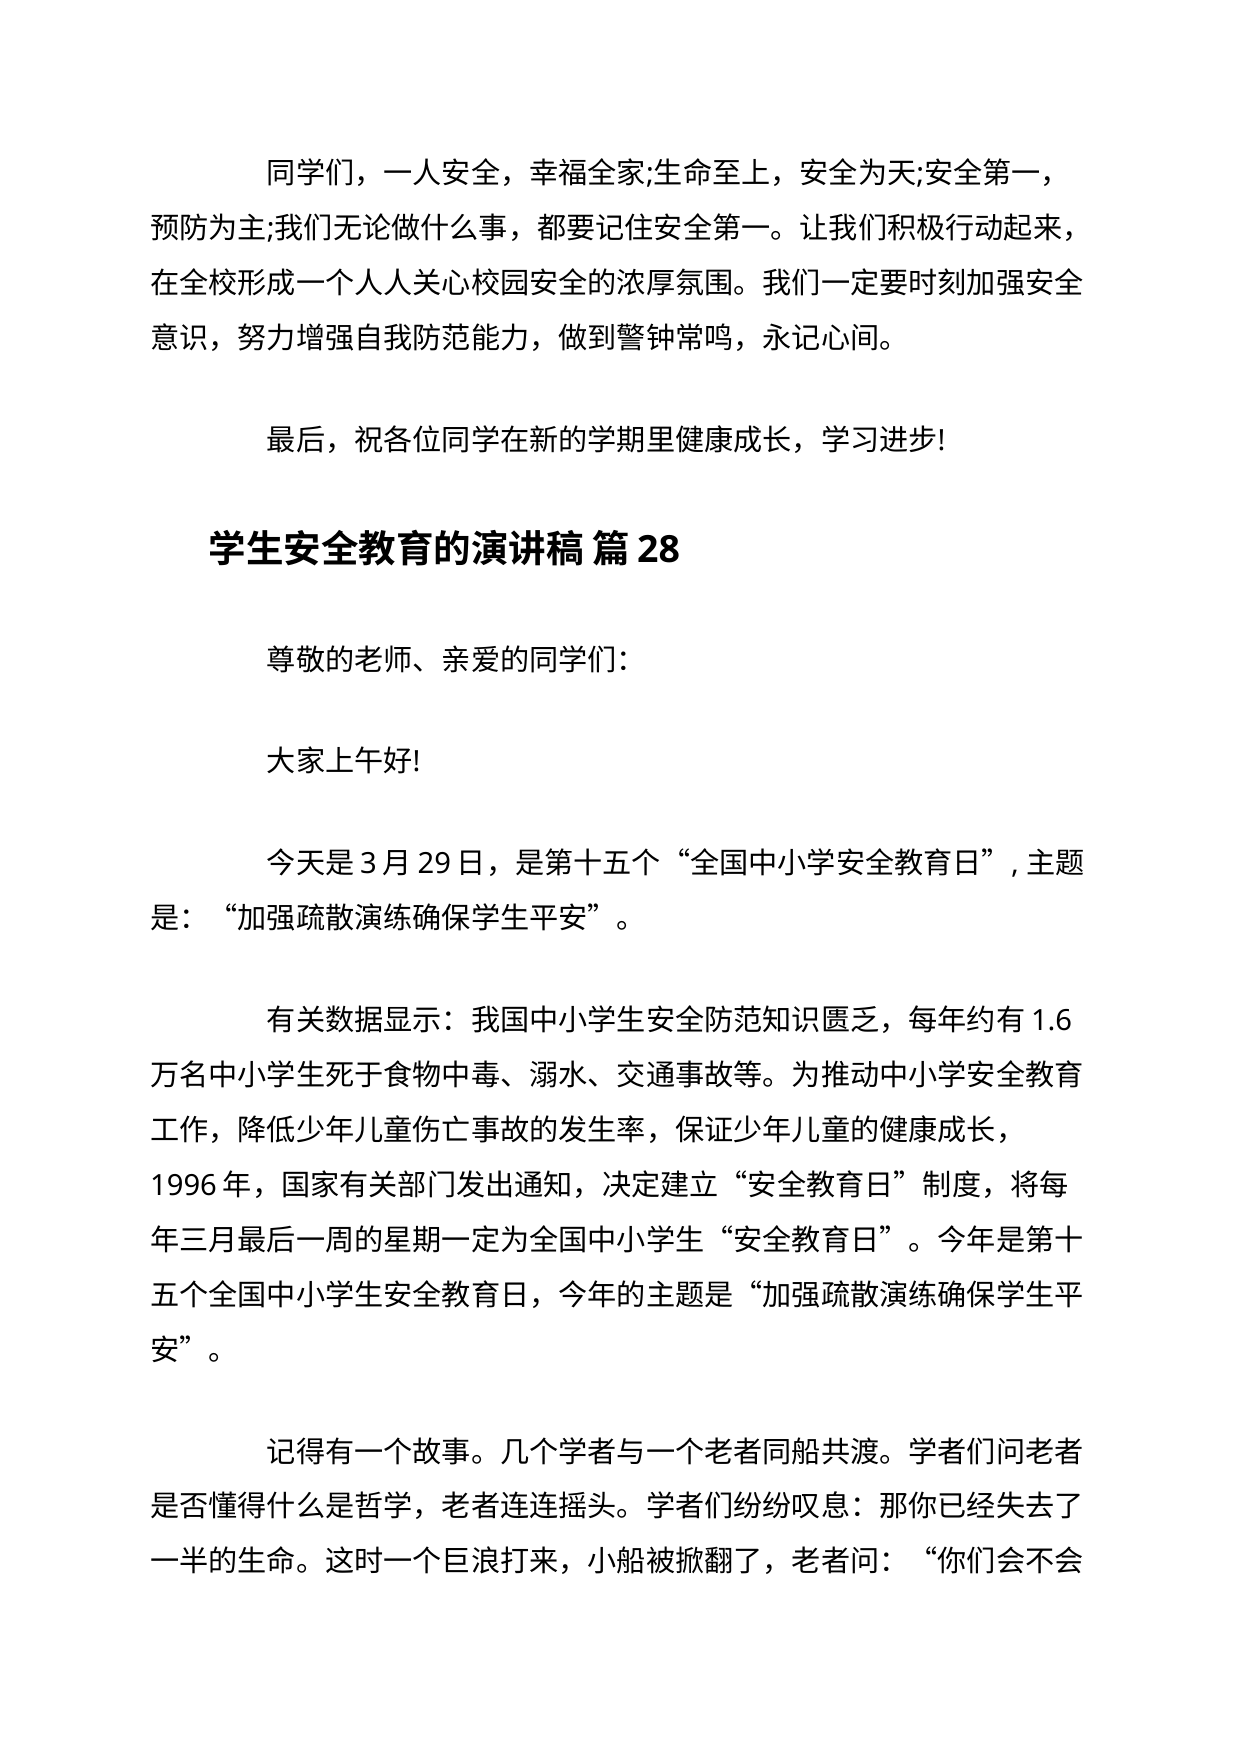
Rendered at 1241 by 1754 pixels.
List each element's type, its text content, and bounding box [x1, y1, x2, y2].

text 最后，祝各位同学在新的学期里健康成长，学习进步! [150, 417, 1090, 459]
text 尊敬的老师、亲爱的同学们： [150, 636, 1090, 678]
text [150, 1428, 1090, 1580]
text 有关数据显示：我国中小学生安全防范知识匮乏，每年约有1.6万名中小学生死于食物中毒、溺水、交通事故等。为推动中小学安全教育工作，降低少年儿童伤亡事故的发生率，保证少年儿童的健康成长，1996年，国家有关部门发出通知，决定建立“安全教育日”制度，将每年三月最后一周的星期一定为全国中小学生“安全教育日”。今年是第十五个全国中小学生安全教育日，今年的主题是“加强疏散演练确保学生平安”。 [150, 997, 1090, 1369]
text 大家上午好! [150, 738, 1090, 780]
text 同学们，一人安全，幸福全家;生命至上，安全为天;安全第一，预防为主;我们无论做什么事，都要记住安全第一。让我们积极行动起来，在全校形成一个人人关心校园安全的浓厚氛围。我们一定要时刻加强安全意识，努力增强自我防范能力，做到警钟常鸣，永记心间。 [150, 150, 1090, 357]
text 学生安全教育的演讲稿 篇28 [150, 519, 1090, 573]
text 今天是3月29日，是第十五个“全国中小学安全教育日”, 主题是：“加强疏散演练确保学生平安”。 [150, 840, 1090, 937]
